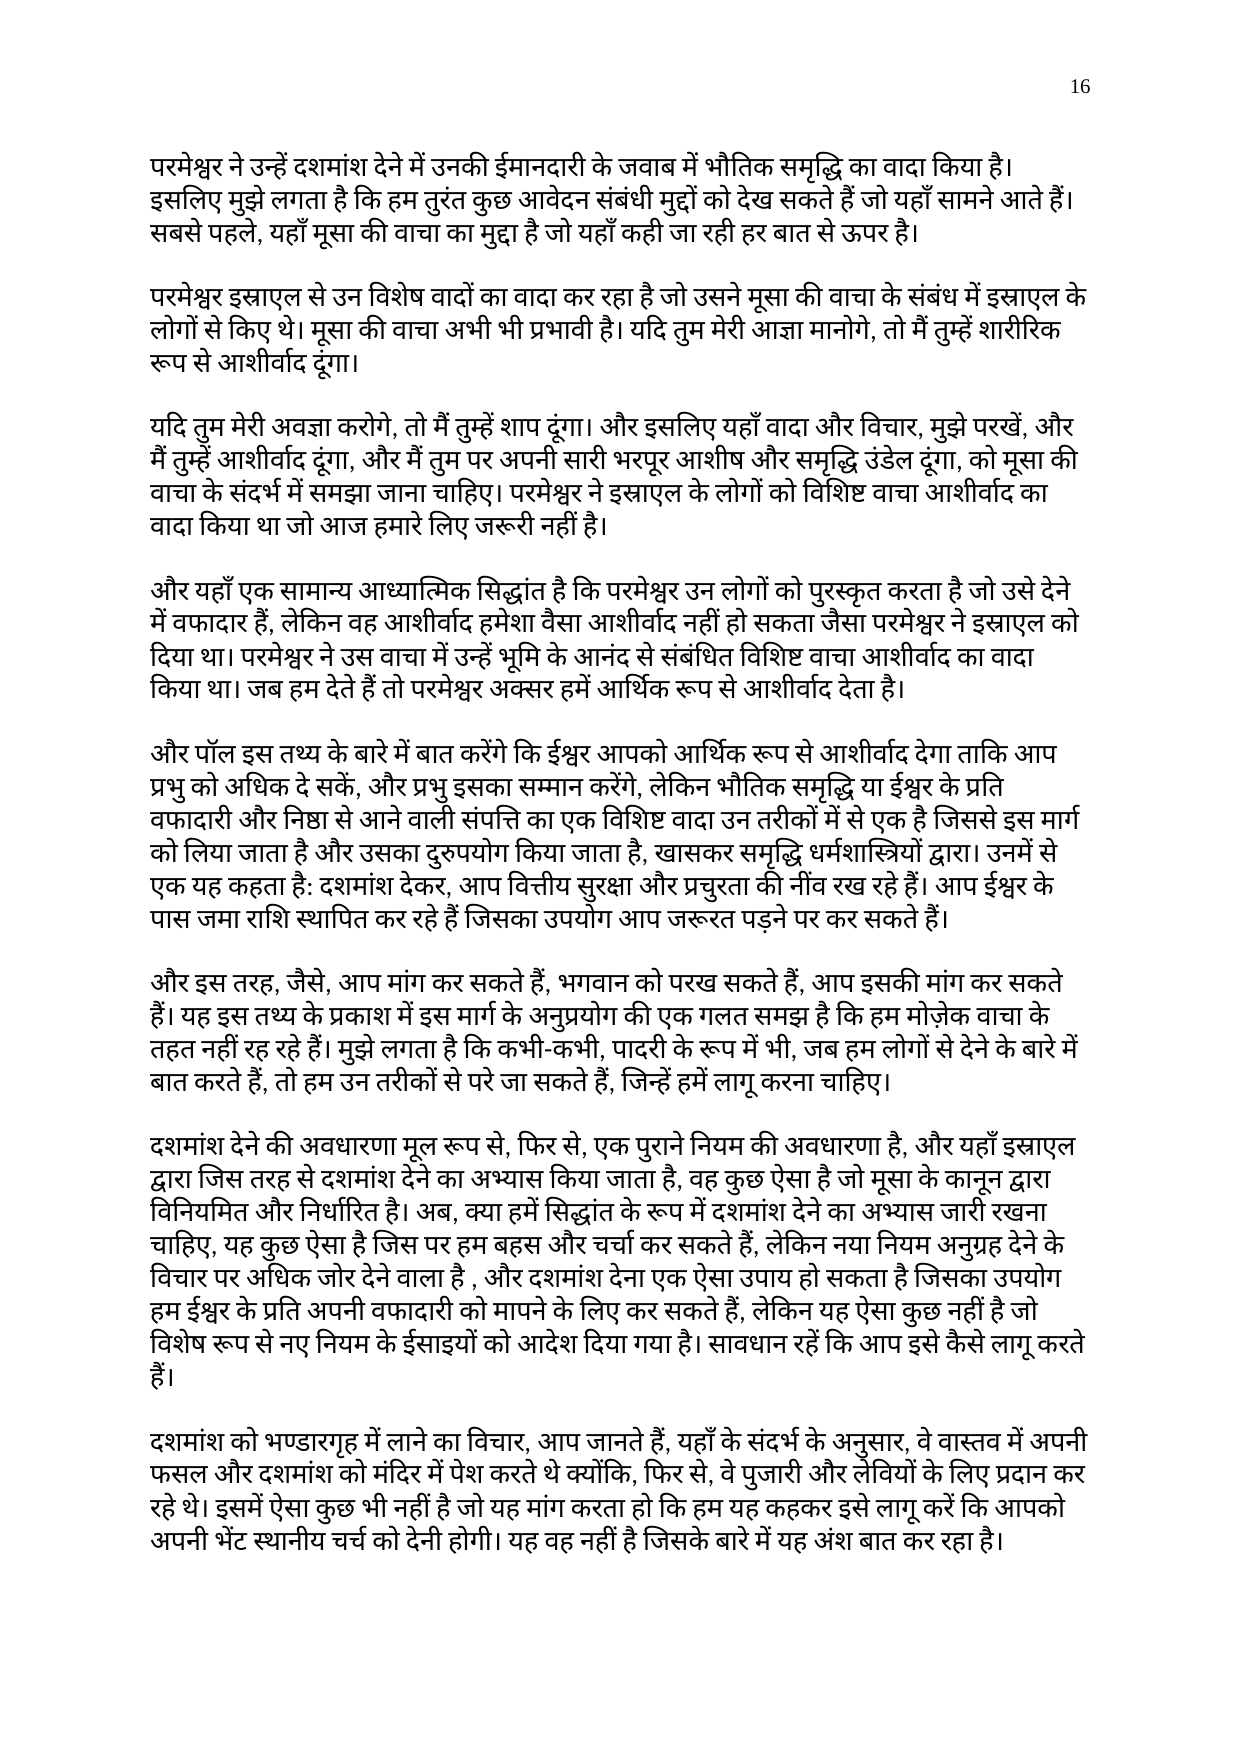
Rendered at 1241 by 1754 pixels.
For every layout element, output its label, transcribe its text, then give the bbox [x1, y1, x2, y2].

text और इस तरह, जैसे, आप मांग कर सकते हैं, भगवान को परख सकते हैं, आप इसकी मांग कर सकते हैं। यह इस तथ्य के प्रकाश में इस मार्ग के अनुप्रयोग की एक गलत समझ है कि हम मोज़ेक वाचा के तहत नहीं रह रहे हैं। मुझे लगता है कि कभी-कभी, पादरी के रूप में भी, जब हम लोगों से देने के बारे में बात करते हैं, तो हम उन तरीकों से परे जा सकते हैं, जिन्हें हमें लागू करना चाहिए। [150, 966, 1090, 1098]
text परमेश्वर इस्राएल से उन विशेष वादों का वादा कर रहा है जो उसने मूसा की वाचा के संबंध में इस्राएल के लोगों से किए थे। मूसा की वाचा अभी भी प्रभावी है। यदि तुम मेरी आज्ञा मानोगे, तो मैं तुम्हें शारीरिक रूप से आशीर्वाद दूंगा। [150, 280, 1090, 379]
text और यहाँ एक सामान्य आध्यात्मिक सिद्धांत है कि परमेश्वर उन लोगों को पुरस्कृत करता है जो उसे देने में वफादार हैं, लेकिन वह आशीर्वाद हमेशा वैसा आशीर्वाद नहीं हो सकता जैसा परमेश्वर ने इस्राएल को दिया था। परमेश्वर ने उस वाचा में उन्हें भूमि के आनंद से संबंधित विशिष्ट वाचा आशीर्वाद का वादा किया था। जब हम देते हैं तो परमेश्वर अक्सर हमें आर्थिक रूप से आशीर्वाद देता है। [150, 574, 1090, 706]
text दशमांश देने की अवधारणा मूल रूप से, फिर से, एक पुराने नियम की अवधारणा है, और यहाँ इस्राएल द्वारा जिस तरह से दशमांश देने का अभ्यास किया जाता है, वह कुछ ऐसा है जो मूसा के कानून द्वारा विनियमित और निर्धारित है। अब, क्या हमें सिद्धांत के रूप में दशमांश देने का अभ्यास जारी रखना चाहिए, यह कुछ ऐसा है जिस पर हम बहस और चर्चा कर सकते हैं, लेकिन नया नियम अनुग्रह देने के विचार पर अधिक जोर देने वाला है , और दशमांश देना एक ऐसा उपाय हो सकता है जिसका उपयोग हम ईश्वर के प्रति अपनी वफादारी को मापने के लिए कर सकते हैं, लेकिन यह ऐसा कुछ नहीं है जो विशेष रूप से नए नियम के ईसाइयों को आदेश दिया गया है। सावधान रहें कि आप इसे कैसे लागू करते हैं। [150, 1129, 1090, 1393]
text यदि तुम मेरी अवज्ञा करोगे, तो मैं तुम्हें शाप दूंगा। और इसलिए यहाँ वादा और विचार, मुझे परखें, और मैं तुम्हें आशीर्वाद दूंगा, और मैं तुम पर अपनी सारी भरपूर आशीष और समृद्धि उंडेल दूंगा, को मूसा की वाचा के संदर्भ में समझा जाना चाहिए। परमेश्वर ने इस्राएल के लोगों को विशिष्ट वाचा आशीर्वाद का वादा किया था जो आज हमारे लिए जरूरी नहीं है। [150, 410, 1090, 542]
text और पॉल इस तथ्य के बारे में बात करेंगे कि ईश्वर आपको आर्थिक रूप से आशीर्वाद देगा ताकि आप प्रभु को अधिक दे सकें, और प्रभु इसका सम्मान करेंगे, लेकिन भौतिक समृद्धि या ईश्वर के प्रति वफादारी और निष्ठा से आने वाली संपत्ति का एक विशिष्ट वादा उन तरीकों में से एक है जिससे इस मार्ग को लिया जाता है और उसका दुरुपयोग किया जाता है, खासकर समृद्धि धर्मशास्त्रियों द्वारा। उनमें से एक यह कहता है: दशमांश देकर, आप वित्तीय सुरक्षा और प्रचुरता की नींव रख रहे हैं। आप ईश्वर के पास जमा राशि स्थापित कर रहे हैं जिसका उपयोग आप जरूरत पड़ने पर कर सकते हैं। [150, 737, 1090, 935]
text दशमांश को भण्डारगृह में लाने का विचार, आप जानते हैं, यहाँ के संदर्भ के अनुसार, वे वास्तव में अपनी फसल और दशमांश को मंदिर में पेश करते थे क्योंकि, फिर से, वे पुजारी और लेवियों के लिए प्रदान कर रहे थे। इसमें ऐसा कुछ भी नहीं है जो यह मांग करता हो कि हम यह कहकर इसे लागू करें कि आपको अपनी भेंट स्थानीय चर्च को देनी होगी। यह वह नहीं है जिसके बारे में यह अंश बात कर रहा है। [150, 1425, 1090, 1557]
text परमेश्वर ने उन्हें दशमांश देने में उनकी ईमानदारी के जवाब में भौतिक समृद्धि का वादा किया है। इसलिए मुझे लगता है कि हम तुरंत कुछ आवेदन संबंधी मुद्दों को देख सकते हैं जो यहाँ सामने आते हैं। सबसे पहले, यहाँ मूसा की वाचा का मुद्दा है जो यहाँ कही जा रही हर बात से ऊपर है। [150, 150, 1090, 249]
